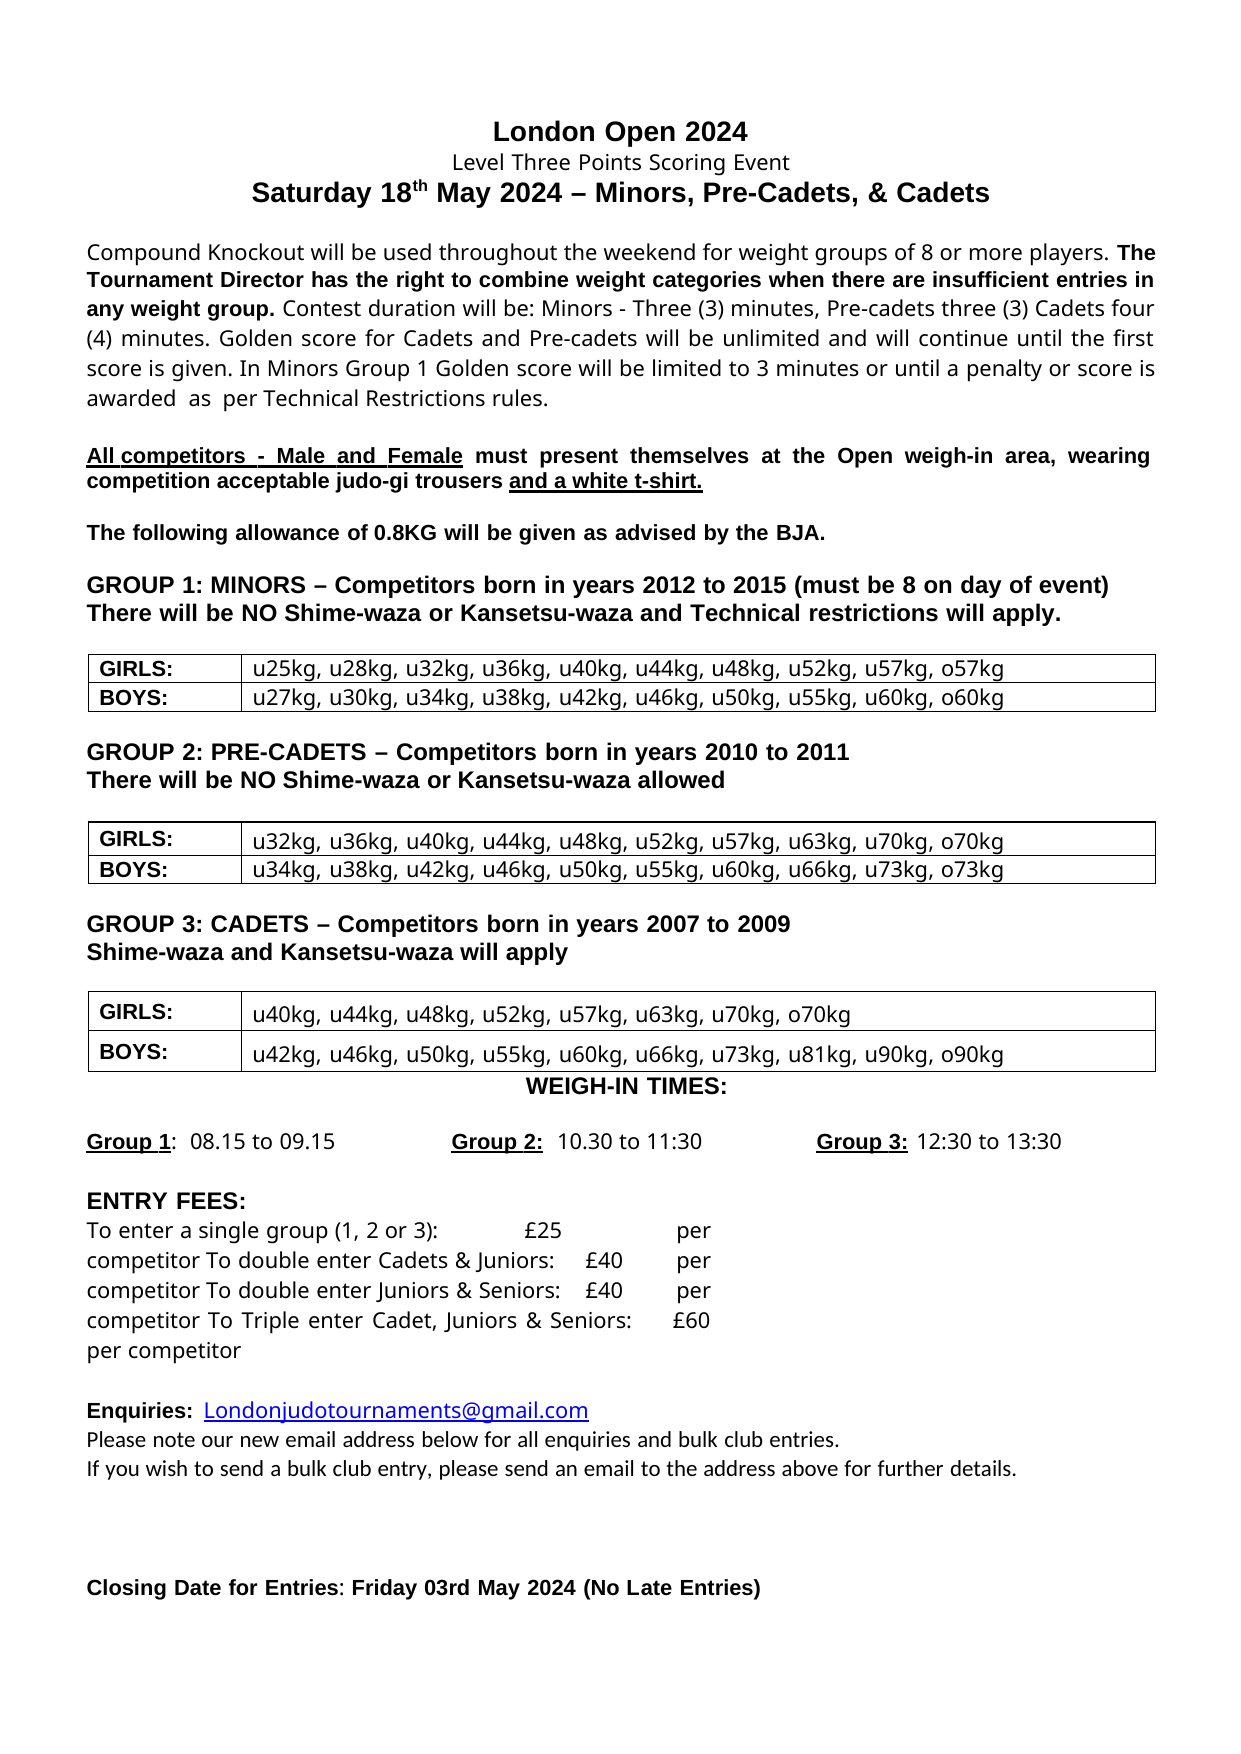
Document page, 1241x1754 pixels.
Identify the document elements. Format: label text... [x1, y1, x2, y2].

text Level Three Points Scoring Event [111, 146, 1131, 176]
text The following allowance of 0.8KG will be given as advised by the BJA. [86, 519, 1192, 545]
table_cell BOYS: [89, 1031, 241, 1071]
table_cell BOYS: [89, 683, 241, 711]
table_header u32kg, u36kg, u40kg, u44kg, u48kg, u52kg, u57kg, u63kg, u70kg, o70kg [242, 823, 1155, 855]
table_header u40kg, u44kg, u48kg, u52kg, u57kg, u63kg, u70kg, o70kg [242, 992, 1155, 1030]
table_cell u27kg, u30kg, u34kg, u38kg, u42kg, u46kg, u50kg, u55kg, u60kg, o60kg [242, 683, 1155, 711]
text There will be NO Shime-waza or Kansetsu-waza allowed [86, 766, 851, 794]
subtitle All competitors - Male and Female must present themselves at the Open weigh-in area, wearing competition acceptable judo-gi trousers and a white t-shirt. [86, 443, 1192, 493]
text WEIGH-IN TIMES: [111, 1072, 1142, 1100]
subtitle Saturday 18th May 2024 – Minors, Pre-Cadets, & Cadets [111, 176, 1131, 209]
table_cell BOYS: [89, 856, 241, 883]
text Enquiries: Londonjudotournaments@gmail.com [86, 1395, 1192, 1425]
table_header GIRLS: [89, 992, 241, 1030]
table_cell u42kg, u46kg, u50kg, u55kg, u60kg, u66kg, u73kg, u81kg, u90kg, o90kg [242, 1031, 1155, 1071]
table_cell u34kg, u38kg, u42kg, u46kg, u50kg, u55kg, u60kg, u66kg, u73kg, o73kg [242, 856, 1155, 883]
text Please note our new email address below for all enquiries and bulk club entries. [86, 1425, 1192, 1453]
table_header u25kg, u28kg, u32kg, u36kg, u40kg, u44kg, u48kg, u52kg, u57kg, o57kg [242, 655, 1155, 682]
text To enter a single group (1, 2 or 3): £25 per competitor To double enter Cadets & Juniors: £40 per competitor To double enter Juniors & Seniors: £40 per competitor To Triple enter Cadet, Juniors & Seniors: £60 per competitor [86, 1215, 711, 1364]
subtitle GROUP 3: CADETS – Competitors born in years 2007 to 2009 Shime-waza and Kansetsu-waza will apply [86, 910, 793, 966]
table_header GIRLS: [89, 823, 241, 855]
text If you wish to send a bulk club entry, please send an email to the address above for further details. [86, 1454, 1192, 1482]
table_header GIRLS: [89, 655, 241, 682]
subtitle ENTRY FEES: [86, 1187, 1192, 1214]
text GROUP 2: PRE-CADETS – Competitors born in years 2010 to 2011 [86, 738, 851, 766]
text GROUP 1: MINORS – Competitors born in years 2012 to 2015 (must be 8 on day of event) There will be NO Shime-waza or Kansetsu-waza and Technical restrictions will apply. [86, 571, 1139, 626]
text Compound Knockout will be used throughout the weekend for weight groups of 8 or more players. The Tournament Director has the right to combine weight categories when there are insufficient entries in any weight group. Contest duration will be: Minors - Three (3) minutes, Pre-cadets three (3) Cadets four (4) minutes. Golden score for Cadets and Pre-cadets will be unlimited and will continue until the first score is given. In Minors Group 1 Golden score will be limited to 3 minutes or until a penalty or score is awarded as per Technical Restrictions rules. [86, 237, 1156, 412]
text Group 1: 08.15 to 09.15 Group 2: 10.30 to 11:30 Group 3: 12:30 to 13:30 [86, 1126, 1192, 1156]
